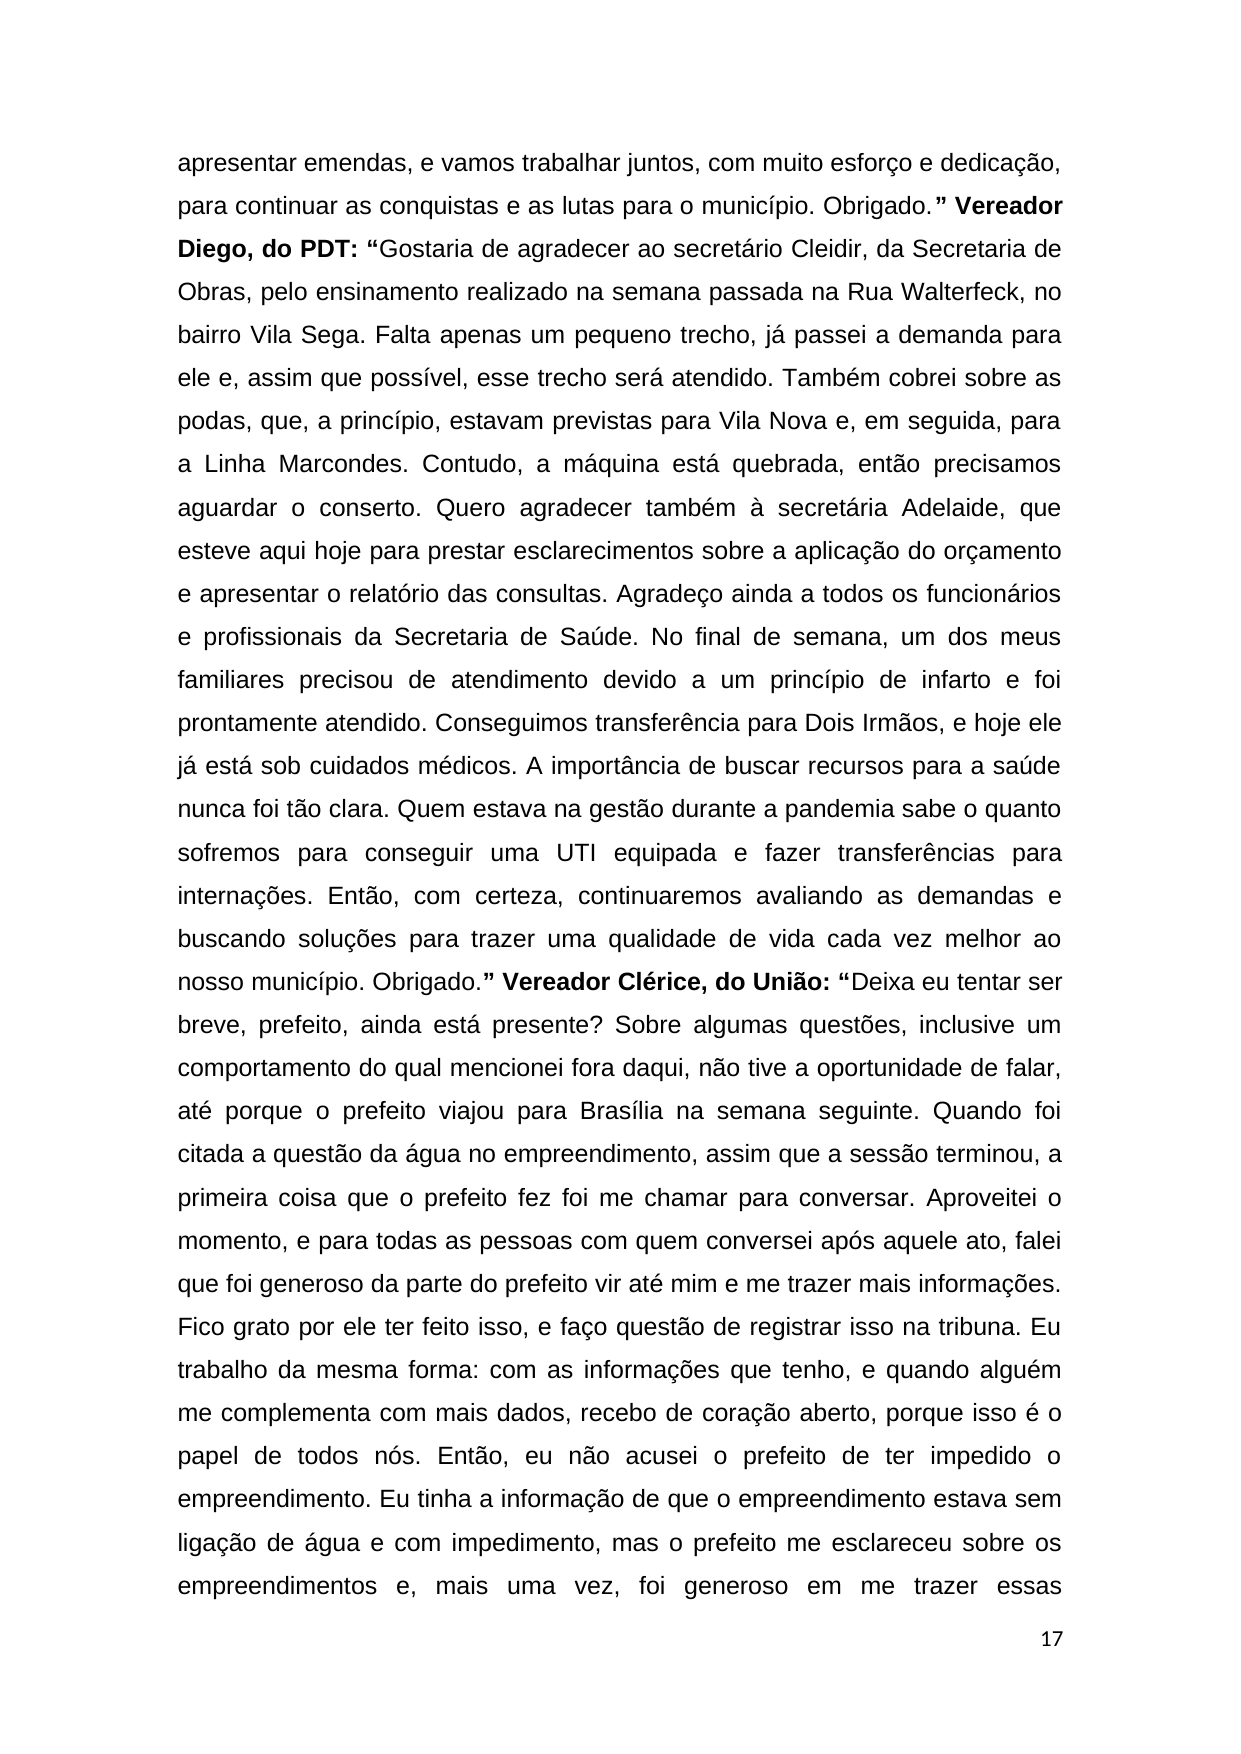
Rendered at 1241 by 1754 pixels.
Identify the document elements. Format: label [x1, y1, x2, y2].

text [177, 148, 1063, 1599]
